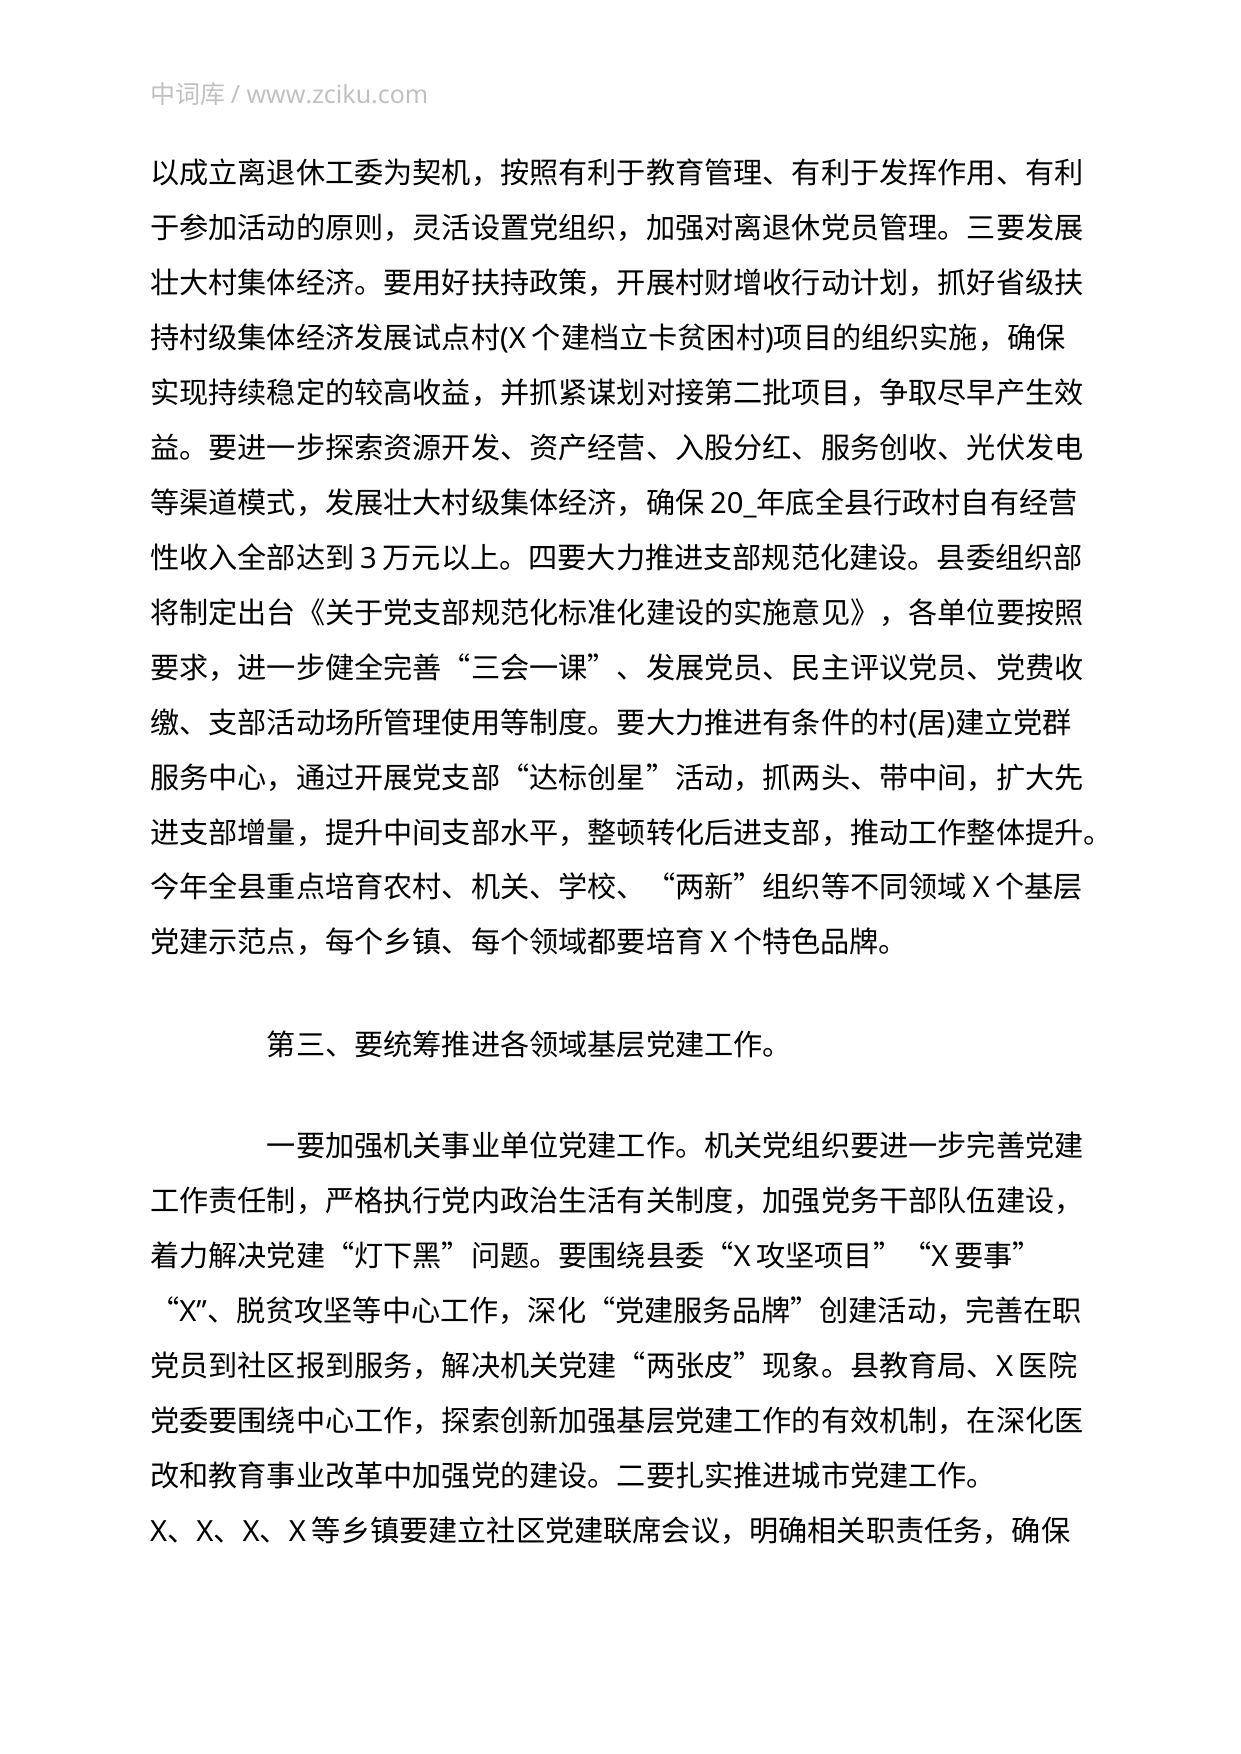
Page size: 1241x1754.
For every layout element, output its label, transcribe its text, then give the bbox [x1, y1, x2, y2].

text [150, 150, 1090, 961]
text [150, 1123, 1090, 1550]
text 第三、要统筹推进各领域基层党建工作。 [150, 1021, 1090, 1063]
